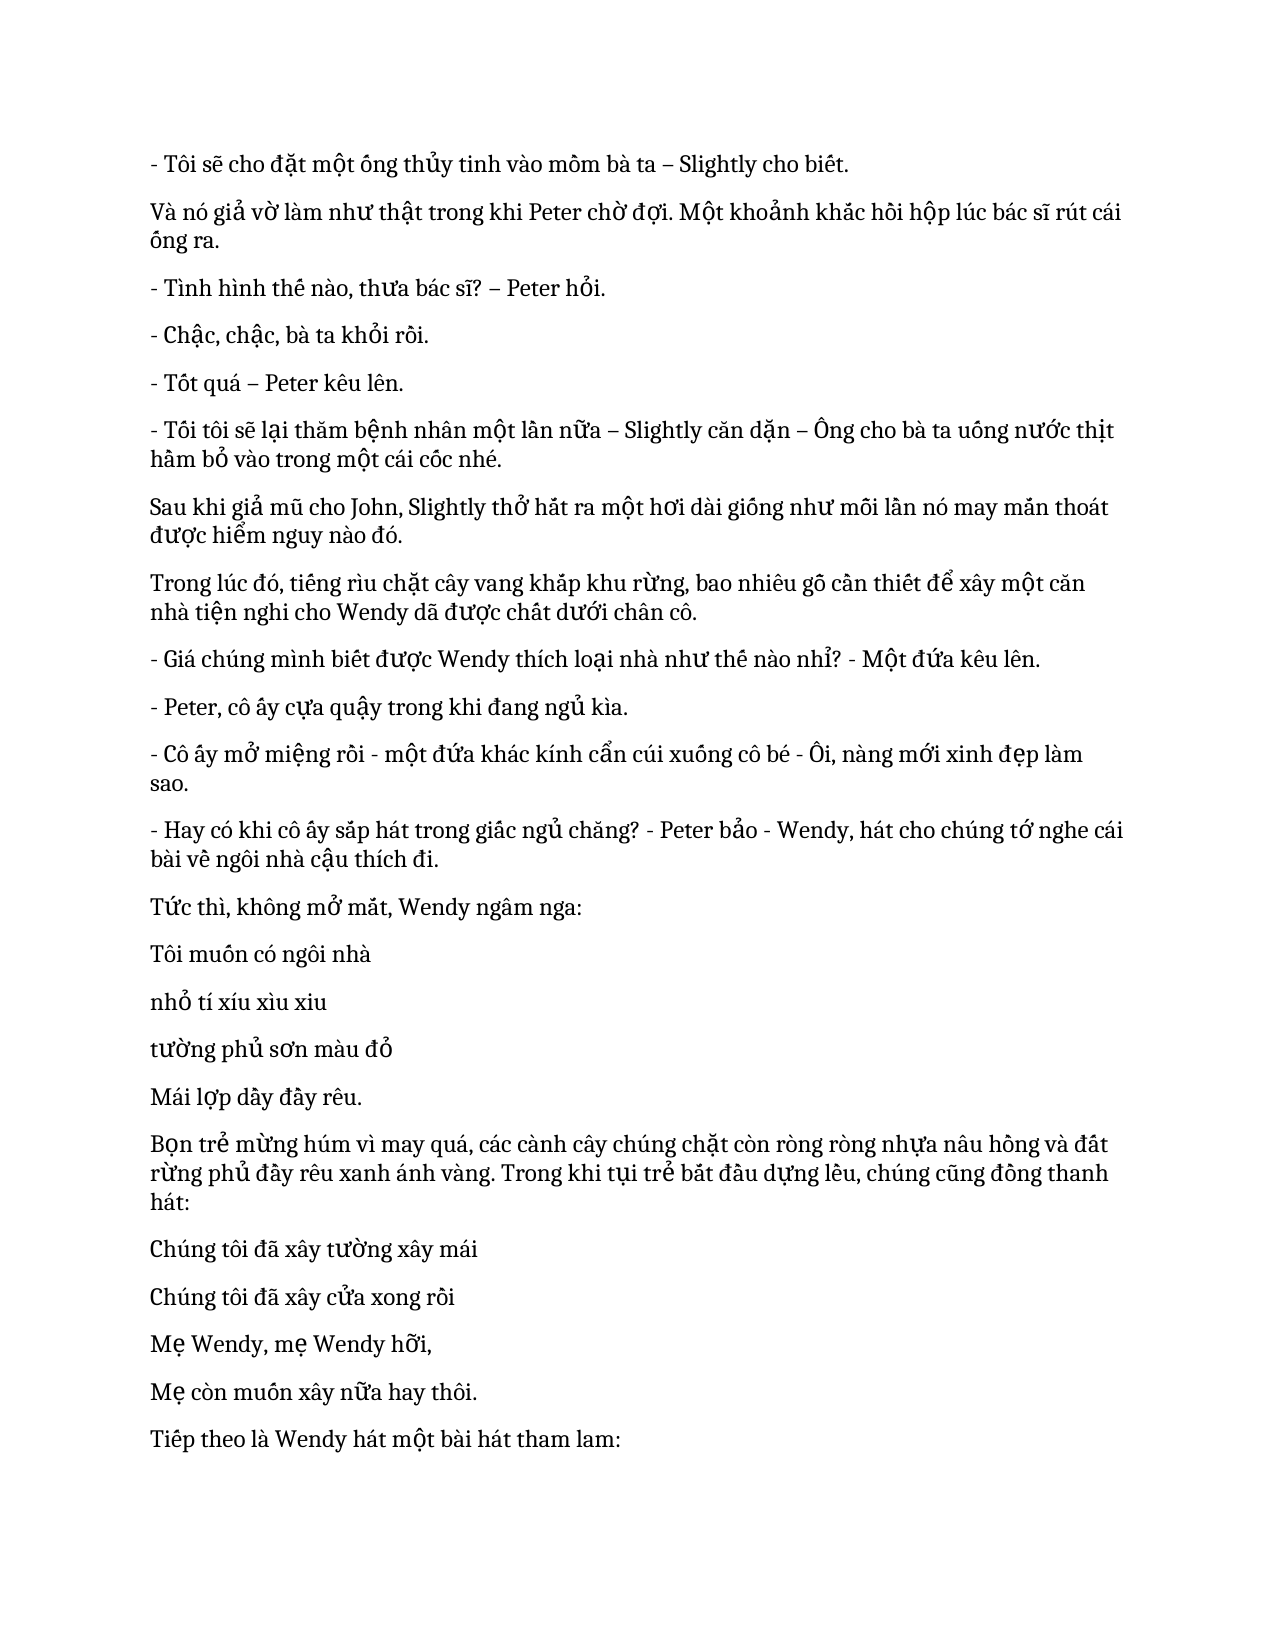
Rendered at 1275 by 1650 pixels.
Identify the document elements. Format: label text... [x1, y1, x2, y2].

text - Cô ấy mở miệng rồi - một đứa khác kính cẩn cúi xuống cô bé - Ôi, nàng mới xinh đẹp làm sao. [150, 740, 1125, 797]
text tường phủ sơn màu đỏ [150, 1035, 1125, 1064]
text - Chậc, chậc, bà ta khỏi rồi. [150, 321, 1125, 350]
text Tôi muốn có ngôi nhà [150, 940, 1125, 969]
text Trong lúc đó, tiếng rìu chặt cây vang khắp khu rừng, bao nhiêu gỗ cần thiết để xây một căn nhà tiện nghi cho Wendy dã được chất dưới chân cô. [150, 569, 1125, 626]
text Tiếp theo là Wendy hát một bài hát tham lam: [150, 1425, 1125, 1454]
text Sau khi giả mũ cho John, Slightly thở hắt ra một hơi dài giống như mỗi lần nó may mắn thoát được hiểm nguy nào đó. [150, 492, 1125, 550]
text nhỏ tí xíu xìu xiu [150, 987, 1125, 1016]
text - Peter, cô ấy cựa quậy trong khi đang ngủ kìa. [150, 692, 1125, 721]
text - Tình hình thế nào, thưa bác sĩ? – Peter hỏi. [150, 274, 1125, 302]
text Mẹ còn muốn xây nữa hay thôi. [150, 1377, 1125, 1406]
text Mái lợp dầy đầy rêu. [150, 1082, 1125, 1111]
text Chúng tôi đã xây cửa xong rồi [150, 1282, 1125, 1311]
text Bọn trẻ mừng húm vì may quá, các cành cây chúng chặt còn ròng ròng nhựa nâu hồng và đất rừng phủ đầy rêu xanh ánh vàng. Trong khi tụi trẻ bắt đầu dựng lều, chúng cũng đồng thanh hát: [150, 1130, 1125, 1216]
text - Tôi sẽ cho đặt một ống thủy tinh vào mồm bà ta – Slightly cho biết. [150, 150, 1125, 179]
text Và nó giả vờ làm như thật trong khi Peter chờ đợi. Một khoảnh khắc hồi hộp lúc bác sĩ rút cái ống ra. [150, 197, 1125, 255]
text Chúng tôi đã xây tường xây mái [150, 1235, 1125, 1264]
text - Hay có khi cô ấy sắp hát trong giấc ngủ chăng? - Peter bảo - Wendy, hát cho chúng tớ nghe cái bài về ngôi nhà cậu thích đi. [150, 816, 1125, 874]
text - Tối tôi sẽ lại thăm bệnh nhân một lần nữa – Slightly căn dặn – Ông cho bà ta uống nước thịt hầm bỏ vào trong một cái cốc nhé. [150, 416, 1125, 474]
text Mẹ Wendy, mẹ Wendy hỡi, [150, 1330, 1125, 1359]
text - Tốt quá – Peter kêu lên. [150, 369, 1125, 397]
text - Giá chúng mình biết được Wendy thích loại nhà như thế nào nhỉ? - Một đứa kêu lên. [150, 645, 1125, 674]
text Tức thì, không mở mắt, Wendy ngâm nga: [150, 892, 1125, 921]
